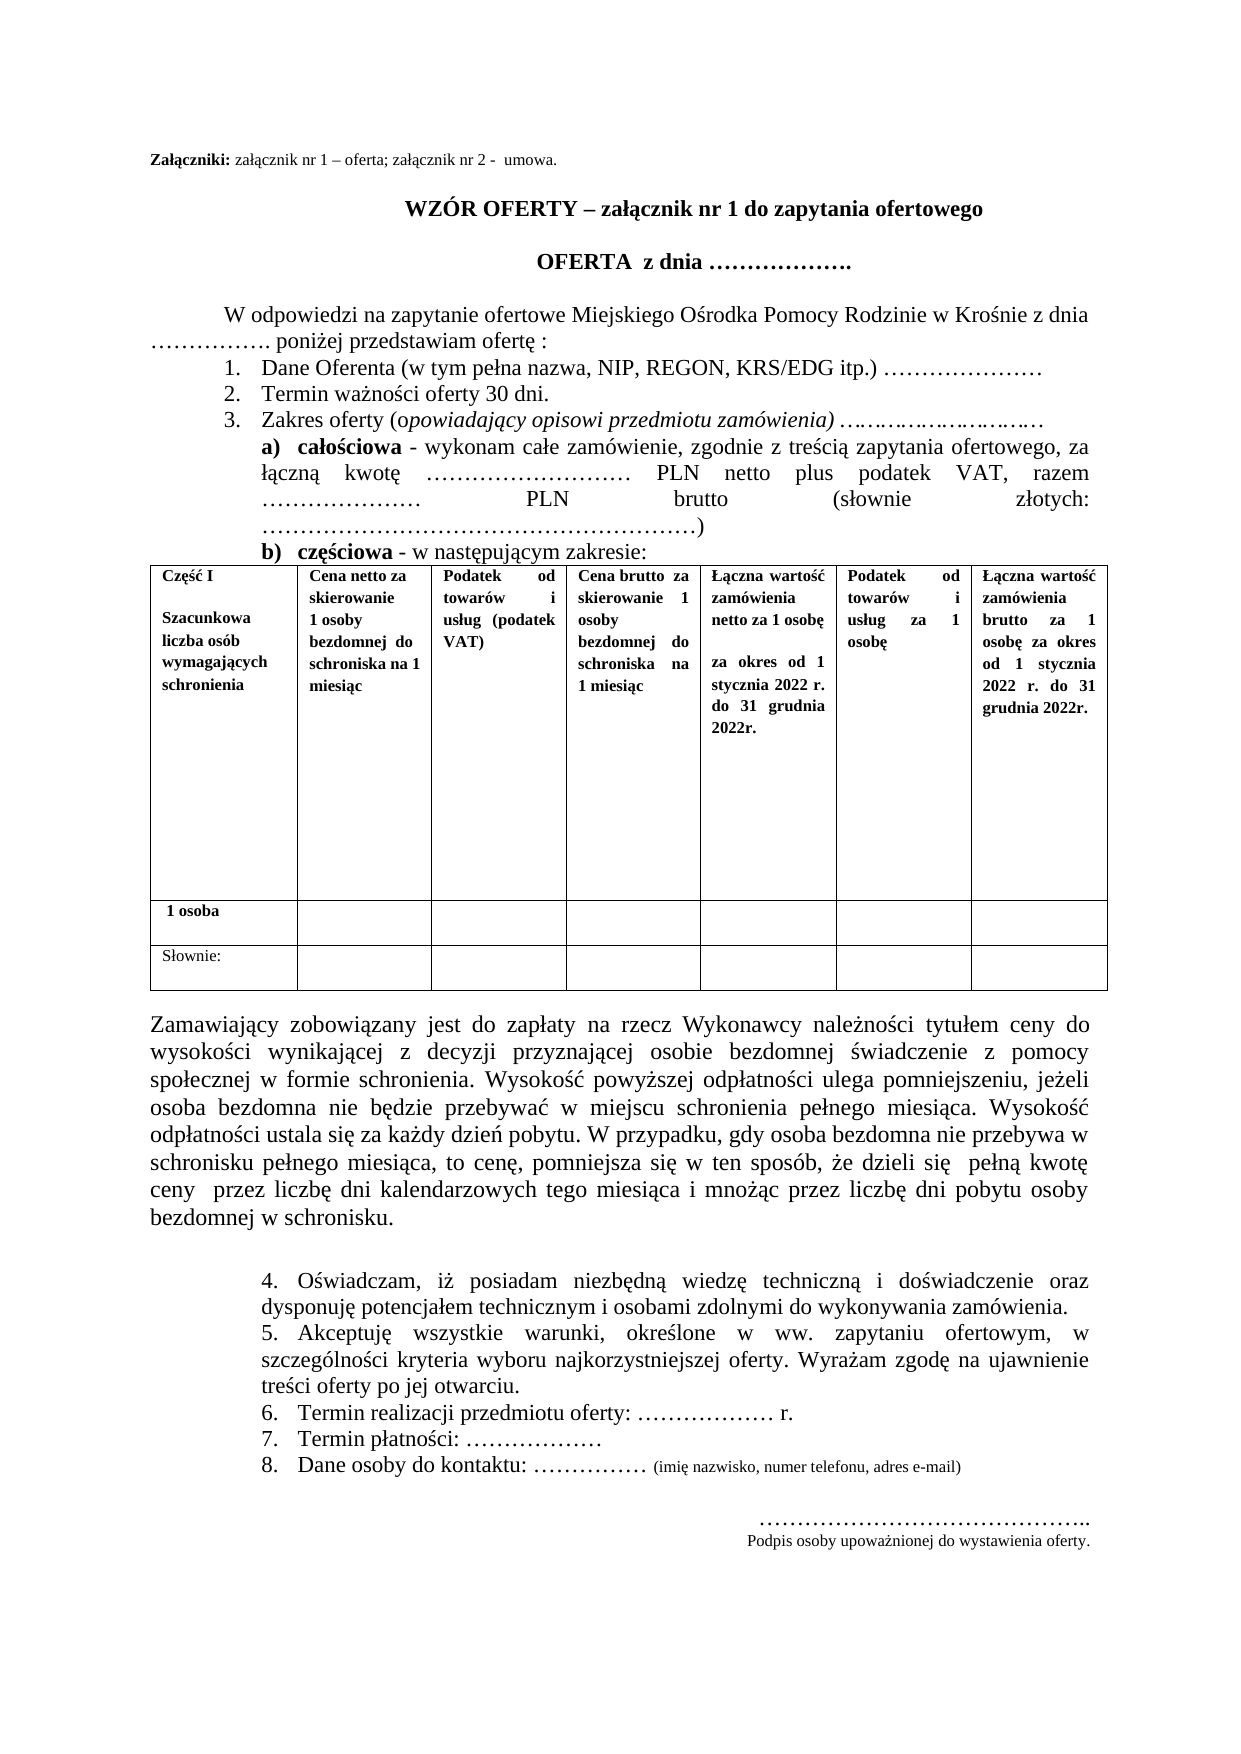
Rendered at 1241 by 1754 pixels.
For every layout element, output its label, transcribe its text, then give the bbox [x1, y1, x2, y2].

list 8. Dane osoby do kontaktu: …………… (imię nazwisko, numer telefonu, adres e-mail) [261, 1451, 1090, 1478]
table_cell [701, 946, 836, 989]
table_header Cena netto za skierowanie 1 osoby bezdomnej do schroniska na 1 miesiąc [298, 566, 431, 900]
table_cell [837, 946, 971, 989]
table_cell [298, 946, 431, 989]
list 5. Akceptuję wszystkie warunki, określone w ww. zapytaniu ofertowym, w szczególności kryteria wyboru najkorzystniejszej oferty. Wyrażam zgodę na ujawnienie treści oferty po jej otwarciu. [261, 1319, 1090, 1398]
table_cell [298, 901, 431, 944]
list b) częściowa - w następującym zakresie: [261, 538, 1090, 564]
list Podpis osoby upoważnionej do wystawienia oferty. [261, 1530, 1090, 1549]
table_cell [837, 901, 971, 944]
text W odpowiedzi na zapytanie ofertowe Miejskiego Ośrodka Pomocy Rodzinie w Krośnie z dnia ……………. poniżej przedstawiam ofertę : [150, 301, 1090, 354]
list 4. Oświadczam, iż posiadam niezbędną wiedzę techniczną i doświadczenie oraz dysponuję potencjałem technicznym i osobami zdolnymi do wykonywania zamówienia. [261, 1267, 1090, 1319]
text WZÓR OFERTY – załącznik nr 1 do zapytania ofertowego [224, 196, 1090, 222]
list Zakres oferty (opowiadający opisowi przedmiotu zamówienia) ………………………… [224, 406, 1090, 433]
table_header Łączna wartość zamówienia netto za 1 osobę za okres od 1 stycznia 2022 r. do 31 grudnia 2022r. [701, 566, 836, 900]
table_header Cena brutto za skierowanie 1 osoby bezdomnej do schroniska na 1 miesiąc [567, 566, 700, 900]
table_cell [432, 901, 566, 944]
table_cell 1 osoba [151, 901, 297, 944]
table_cell Słownie: [151, 946, 297, 989]
text Zamawiający zobowiązany jest do zapłaty na rzecz Wykonawcy należności tytułem ceny do wysokości wynikającej z decyzji przyznającej osobie bezdomnej świadczenie z pomocy społecznej w formie schronienia. Wysokość powyższej odpłatności ulega pomniejszeniu, jeżeli osoba bezdomna nie będzie przebywać w miejscu schronienia pełnego miesiąca. Wysokość odpłatności ustala się za każdy dzień pobytu. W przypadku, gdy osoba bezdomna nie przebywa w schronisku pełnego miesiąca, to cenę, pomniejsza się w ten sposób, że dzieli się pełną kwotę ceny przez liczbę dni kalendarzowych tego miesiąca i mnożąc przez liczbę dni pobytu osoby bezdomnej w schronisku. [150, 1010, 1090, 1231]
text OFERTA z dnia ………………. [224, 248, 1090, 274]
table_header Część I Szacunkowa liczba osób wymagających schronienia [151, 566, 297, 900]
table_header Podatek od towarów i usług (podatek VAT) [432, 566, 566, 900]
table_header Podatek od towarów i usług za 1 osobę [837, 566, 971, 900]
text Załączniki: załącznik nr 1 – oferta; załącznik nr 2 - umowa. [150, 150, 1090, 169]
table_cell [567, 901, 700, 944]
list a) całościowa - wykonam całe zamówienie, zgodnie z treścią zapytania ofertowego, za łączną kwotę ……………………… PLN netto plus podatek VAT, razem ………………… PLN brutto (słownie złotych: …………………………………………………) [261, 433, 1090, 538]
list Termin ważności oferty 30 dni. [224, 380, 1090, 406]
table_cell [972, 946, 1107, 989]
list 6. Termin realizacji przedmiotu oferty: ……………… r. [261, 1398, 1090, 1425]
list …………………………………….. [261, 1504, 1090, 1530]
table_cell [701, 901, 836, 944]
table_cell [567, 946, 700, 989]
table_header Łączna wartość zamówienia brutto za 1 osobę za okres od 1 stycznia 2022 r. do 31 grudnia 2022r. [972, 566, 1107, 900]
list 7. Termin płatności: ……………… [261, 1425, 1090, 1451]
table_cell [432, 946, 566, 989]
list Dane Oferenta (w tym pełna nazwa, NIP, REGON, KRS/EDG itp.) ………………… [224, 354, 1090, 380]
table_cell [972, 901, 1107, 944]
